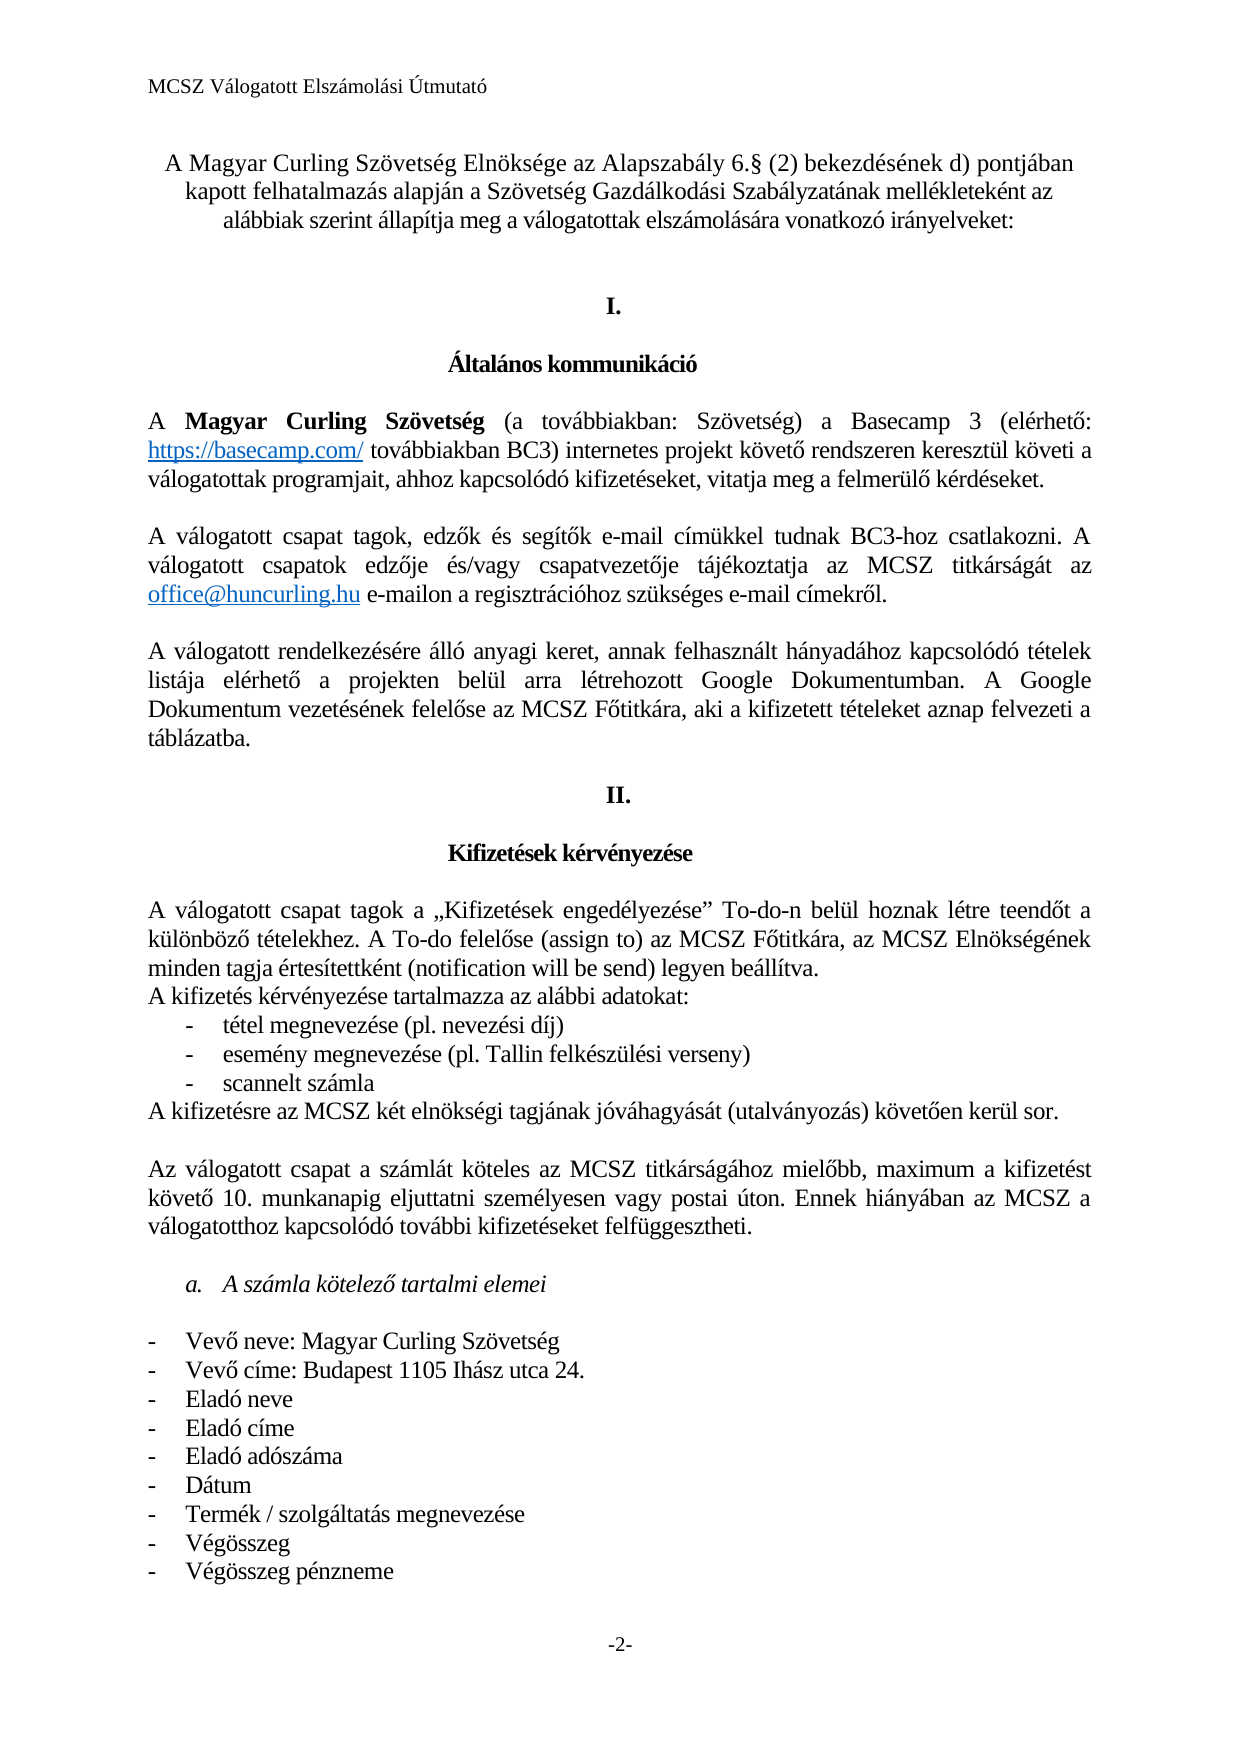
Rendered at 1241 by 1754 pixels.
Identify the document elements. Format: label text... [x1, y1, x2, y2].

text Kifizetések kérvényezése [373, 838, 1092, 866]
text A válogatott csapat tagok a „Kifizetések engedélyezése” To-do-n belül hoznak létre teendőt a különböző tételekhez. A To-do felelőse (assign to) az MCSZ Főtitkára, az MCSZ Elnökségének minden tagja értesítettként (notification will be send) legyen beállítva. [148, 895, 1092, 981]
list Vevő neve: Magyar Curling Szövetség [148, 1326, 1092, 1355]
text II. [148, 780, 1092, 809]
list Vevő címe: Budapest 1105 Ihász utca 24. [148, 1355, 1092, 1384]
list scannelt számla [185, 1068, 1092, 1096]
text A kifizetésre az MCSZ két elnökségi tagjának jóváhagyását (utalványozás) követően kerül sor. [148, 1096, 1092, 1125]
text A Magyar Curling Szövetség Elnöksége az Alapszabály 6.§ (2) bekezdésének d) pontjában kapott felhatalmazás alapján a Szövetség Gazdálkodási Szabályzatának mellékleteként az alábbiak szerint állapítja meg a válogatottak elszámolására vonatkozó irányelveket: [148, 148, 1090, 234]
text Az válogatott csapat a számlát köteles az MCSZ titkárságához mielőbb, maximum a kifizetést követő 10. munkanapig eljuttatni személyesen vagy postai úton. Ennek hiányában az MCSZ a válogatotthoz kapcsolódó további kifizetéseket felfüggesztheti. [148, 1154, 1092, 1240]
text A Magyar Curling Szövetség (a továbbiakban: Szövetség) a Basecamp 3 (elérhető: https://basecamp.com/ továbbiakban BC3) internetes projekt követő rendszeren keresztül követi a válogatottak programjait, ahhoz kapcsolódó kifizetéseket, vitatja meg a felmerülő kérdéseket. [148, 406, 1092, 493]
list Végösszeg [148, 1528, 1092, 1556]
text A válogatott csapat tagok, edzők és segítők e-mail címükkel tudnak BC3-hoz csatlakozni. A válogatott csapatok edzője és/vagy csapatvezetője tájékoztatja az MCSZ titkárságát az office@huncurling.hu e-mailon a regisztrációhoz szükséges e-mail címekről. [148, 521, 1092, 608]
list Dátum [148, 1470, 1092, 1499]
list Eladó neve [148, 1384, 1092, 1413]
text A kifizetés kérvényezése tartalmazza az alábbi adatokat: [148, 981, 1092, 1010]
text A válogatott rendelkezésére álló anyagi keret, annak felhasznált hányadához kapcsolódó tételek listája elérhető a projekten belül arra létrehozott Google Dokumentumban. A Google Dokumentum vezetésének felelőse az MCSZ Főtitkára, aki a kifizetett tételeket aznap felvezeti a táblázatba. [148, 636, 1092, 751]
list Eladó címe [148, 1413, 1092, 1441]
list Termék / szolgáltatás megnevezése [148, 1499, 1092, 1528]
list esemény megnevezése (pl. Tallin felkészülési verseny) [185, 1039, 1092, 1068]
list Végösszeg pénzneme [148, 1556, 1092, 1585]
list A számla kötelező tartalmi elemei [185, 1269, 1092, 1298]
list Eladó adószáma [148, 1441, 1092, 1470]
text I. [148, 291, 1092, 320]
list tétel megnevezése (pl. nevezési díj) [185, 1010, 1092, 1039]
text Általános kommunikáció [373, 349, 1092, 378]
